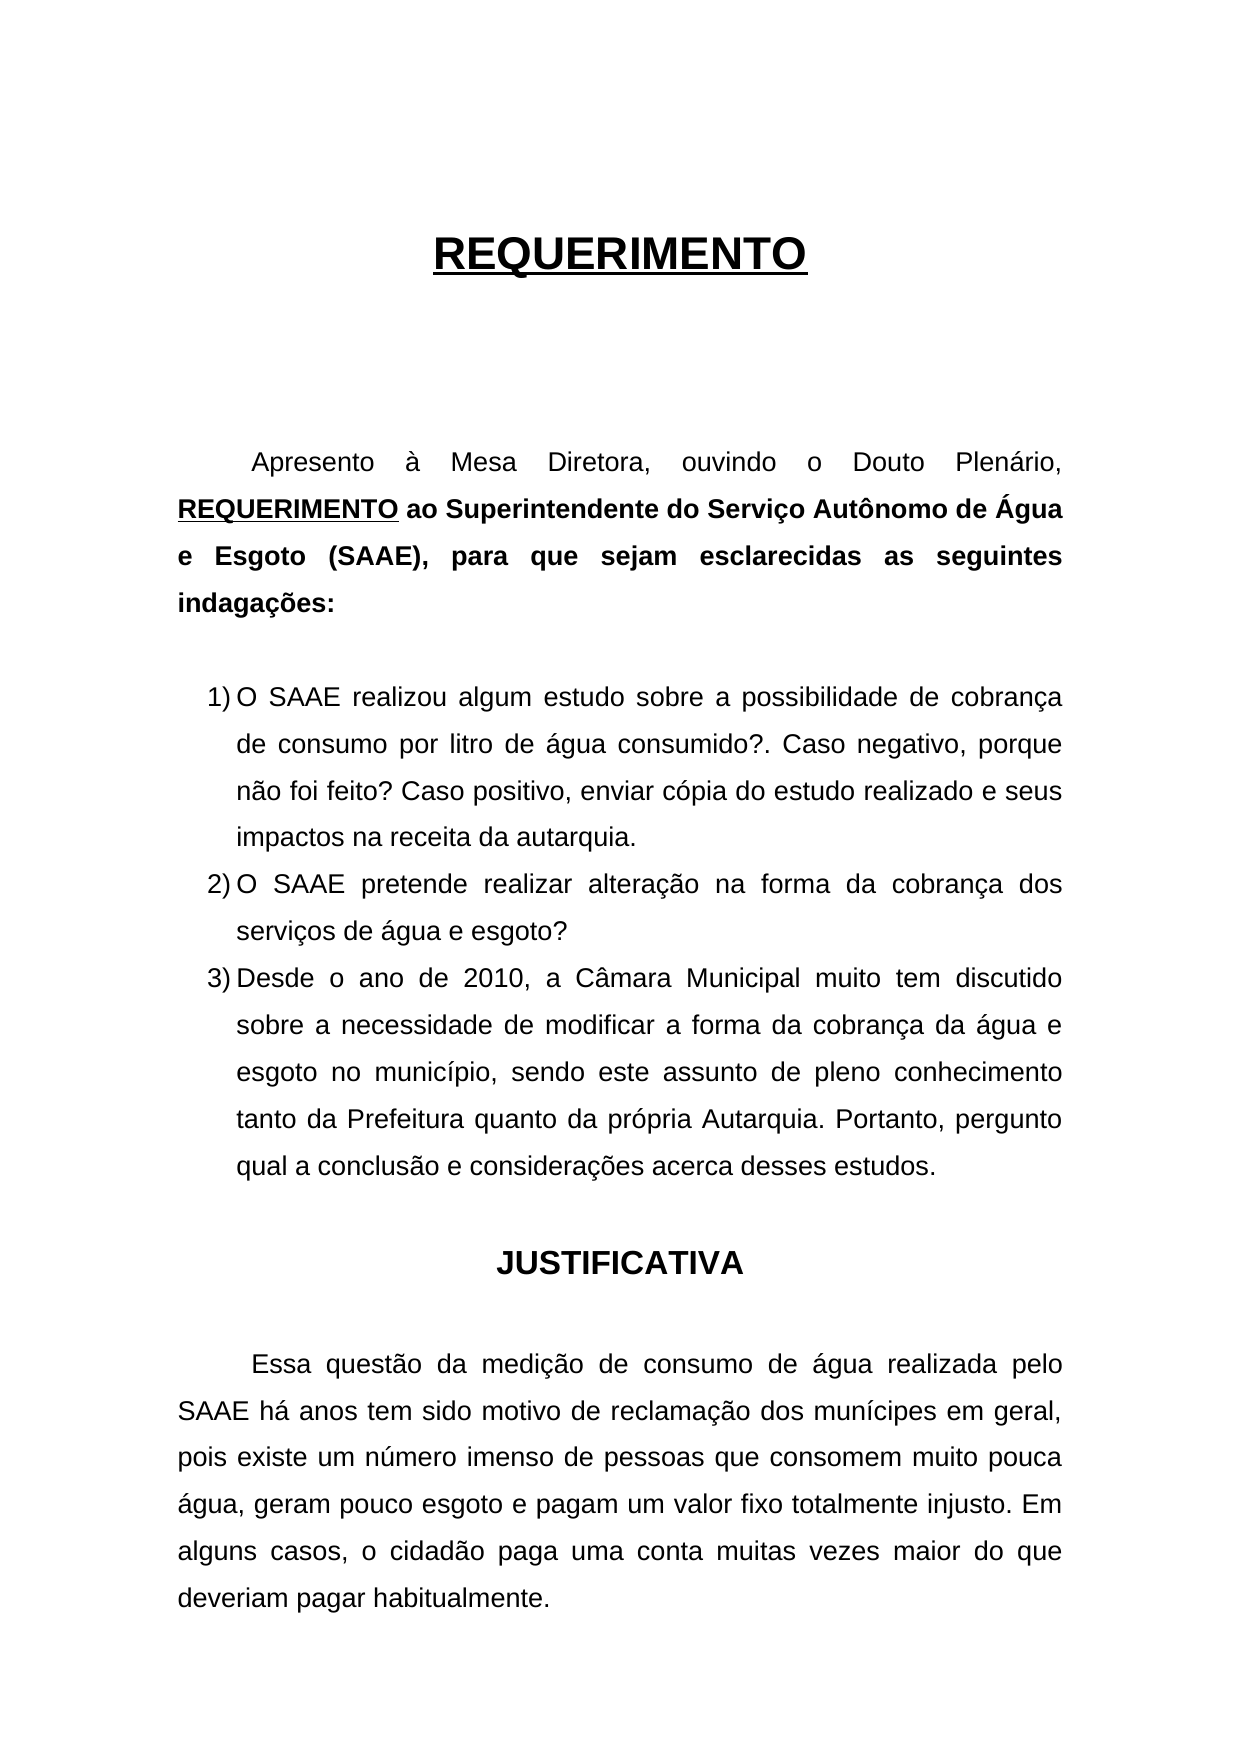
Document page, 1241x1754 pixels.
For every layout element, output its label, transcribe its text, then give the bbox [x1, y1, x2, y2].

list O SAAE realizou algum estudo sobre a possibilidade de cobrança de consumo por litro de água consumido?. Caso negativo, porque não foi feito? Caso positivo, enviar cópia do estudo realizado e seus impactos na receita da autarquia. [207, 681, 1063, 853]
text Essa questão da medição de consumo de água realizada pelo SAAE há anos tem sido motivo de reclamação dos munícipes em geral, pois existe um número imenso de pessoas que consomem muito pouca água, geram pouco esgoto e pagam um valor fixo totalmente injusto. Em alguns casos, o cidadão paga uma conta muitas vezes maior do que deveriam pagar habitualmente. [177, 1348, 1063, 1613]
text JUSTIFICATIVA [177, 1243, 1063, 1282]
list Desde o ano de 2010, a Câmara Municipal muito tem discutido sobre a necessidade de modificar a forma da cobrança da água e esgoto no município, sendo este assunto de pleno conhecimento tanto da Prefeitura quanto da própria Autarquia. Portanto, pergunto qual a conclusão e considerações acerca desses estudos. [207, 962, 1063, 1181]
text REQUERIMENTO [177, 227, 1063, 279]
text Apresento à Mesa Diretora, ouvindo o Douto Plenário, REQUERIMENTO ao Superintendente do Serviço Autônomo de Água e Esgoto (SAAE), para que sejam esclarecidas as seguintes indagações: [177, 446, 1063, 618]
list O SAAE pretende realizar alteração na forma da cobrança dos serviços de água e esgoto? [207, 868, 1063, 946]
